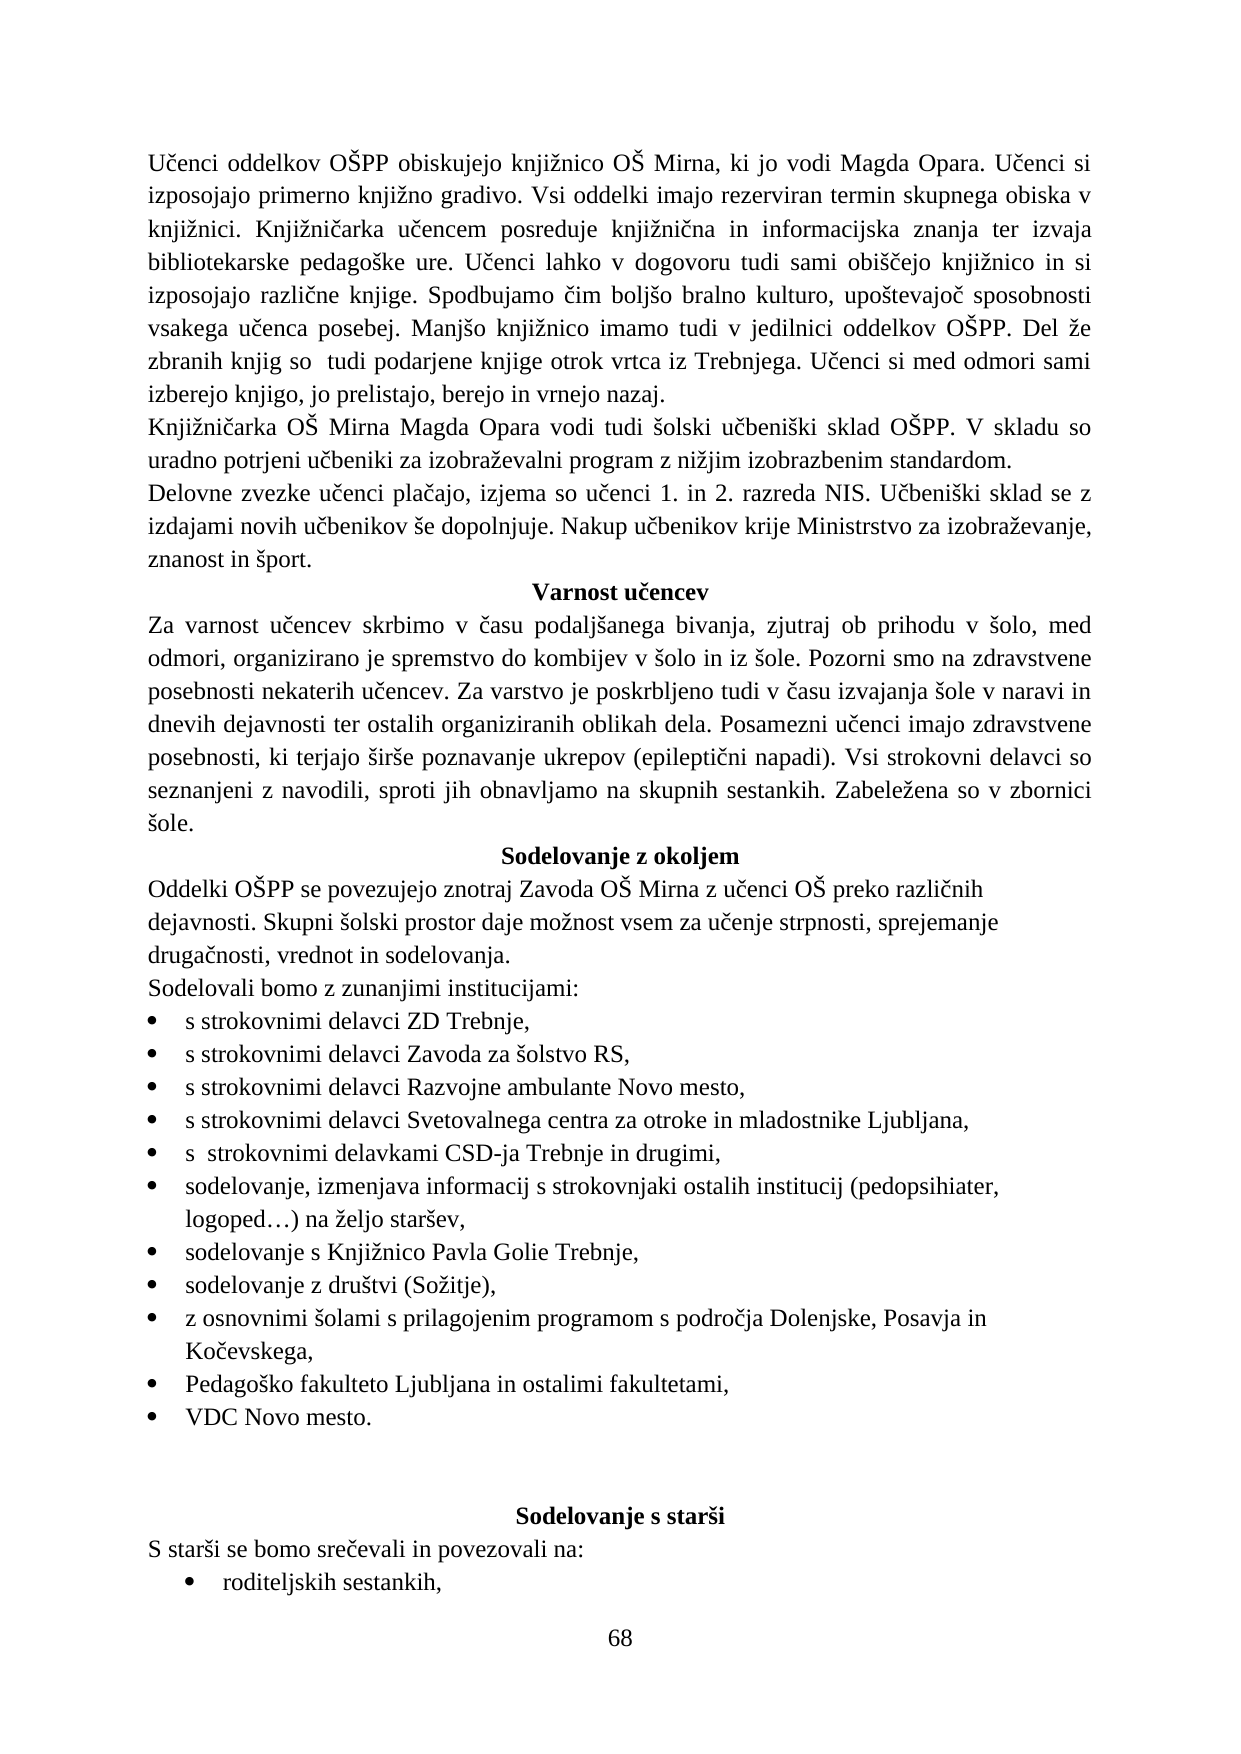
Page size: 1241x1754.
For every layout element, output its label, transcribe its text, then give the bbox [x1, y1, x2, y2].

text Knjižničarka OŠ Mirna Magda Opara vodi tudi šolski učbeniški sklad OŠPP. V skladu so uradno potrjeni učbeniki za izobraževalni program z nižjim izobrazbenim standardom. [148, 412, 1093, 473]
text S starši se bomo srečevali in povezovali na: [148, 1534, 1093, 1563]
text Učenci oddelkov OŠPP obiskujejo knjižnico OŠ Mirna, ki jo vodi Magda Opara. Učenci si izposojajo primerno knjižno gradivo. Vsi oddelki imajo rezerviran termin skupnega obiska v knjižnici. Knjižničarka učencem posreduje knjižnična in informacijska znanja ter izvaja bibliotekarske pedagoške ure. Učenci lahko v dogovoru tudi sami obiščejo knjižnico in si izposojajo različne knjige. Spodbujamo čim boljšo bralno kulturo, upoštevajoč sposobnosti vsakega učenca posebej. Manjšo knjižnico imamo tudi v jedilnici oddelkov OŠPP. Del že zbranih knjig so tudi podarjene knjige otrok vrtca iz Trebnjega. Učenci si med odmori sami izberejo knjigo, jo prelistajo, berejo in vrnejo nazaj. [148, 148, 1093, 407]
text Za varnost učencev skrbimo v času podaljšanega bivanja, zjutraj ob prihodu v šolo, med odmori, organizirano je spremstvo do kombijev v šolo in iz šole. Pozorni smo na zdravstvene posebnosti nekaterih učencev. Za varstvo je poskrbljeno tudi v času izvajanja šole v naravi in dnevih dejavnosti ter ostalih organiziranih oblikah dela. Posamezni učenci imajo zdravstvene posebnosti, ki terjajo širše poznavanje ukrepov (epileptični napadi). Vsi strokovni delavci so seznanjeni z navodili, sproti jih obnavljamo na skupnih sestankih. Zabeležena so v zbornici šole. [148, 610, 1093, 837]
text Varnost učencev [148, 577, 1093, 606]
list VDC Novo mesto. [148, 1402, 1093, 1431]
list sodelovanje z društvi (Sožitje), [148, 1270, 1093, 1299]
list s strokovnimi delavci Zavoda za šolstvo RS, [148, 1039, 1093, 1068]
text Sodelovanje z okoljem [148, 841, 1093, 870]
text Sodelovali bomo z zunanjimi institucijami: [148, 973, 1093, 1002]
list Pedagoško fakulteto Ljubljana in ostalimi fakultetami, [148, 1369, 1093, 1398]
text Sodelovanje s starši [148, 1501, 1093, 1530]
text Delovne zvezke učenci plačajo, izjema so učenci 1. in 2. razreda NIS. Učbeniški sklad se z izdajami novih učbenikov še dopolnjuje. Nakup učbenikov krije Ministrstvo za izobraževanje, znanost in šport. [148, 478, 1093, 573]
text Oddelki OŠPP se povezujejo znotraj Zavoda OŠ Mirna z učenci OŠ preko različnih dejavnosti. Skupni šolski prostor daje možnost vsem za učenje strpnosti, sprejemanje drugačnosti, vrednot in sodelovanja. [148, 874, 1093, 969]
list roditeljskih sestankih, [185, 1567, 1093, 1596]
list sodelovanje s Knjižnico Pavla Golie Trebnje, [148, 1237, 1093, 1266]
list s strokovnimi delavci Razvojne ambulante Novo mesto, [148, 1072, 1093, 1101]
list s strokovnimi delavci ZD Trebnje, [148, 1006, 1093, 1035]
list s strokovnimi delavci Svetovalnega centra za otroke in mladostnike Ljubljana, [148, 1105, 1093, 1134]
list z osnovnimi šolami s prilagojenim programom s področja Dolenjske, Posavja in Kočevskega, [148, 1303, 1093, 1365]
list sodelovanje, izmenjava informacij s strokovnjaki ostalih institucij (pedopsihiater, logoped…) na željo staršev, [148, 1171, 1093, 1233]
list s strokovnimi delavkami CSD-ja Trebnje in drugimi, [148, 1138, 1093, 1167]
